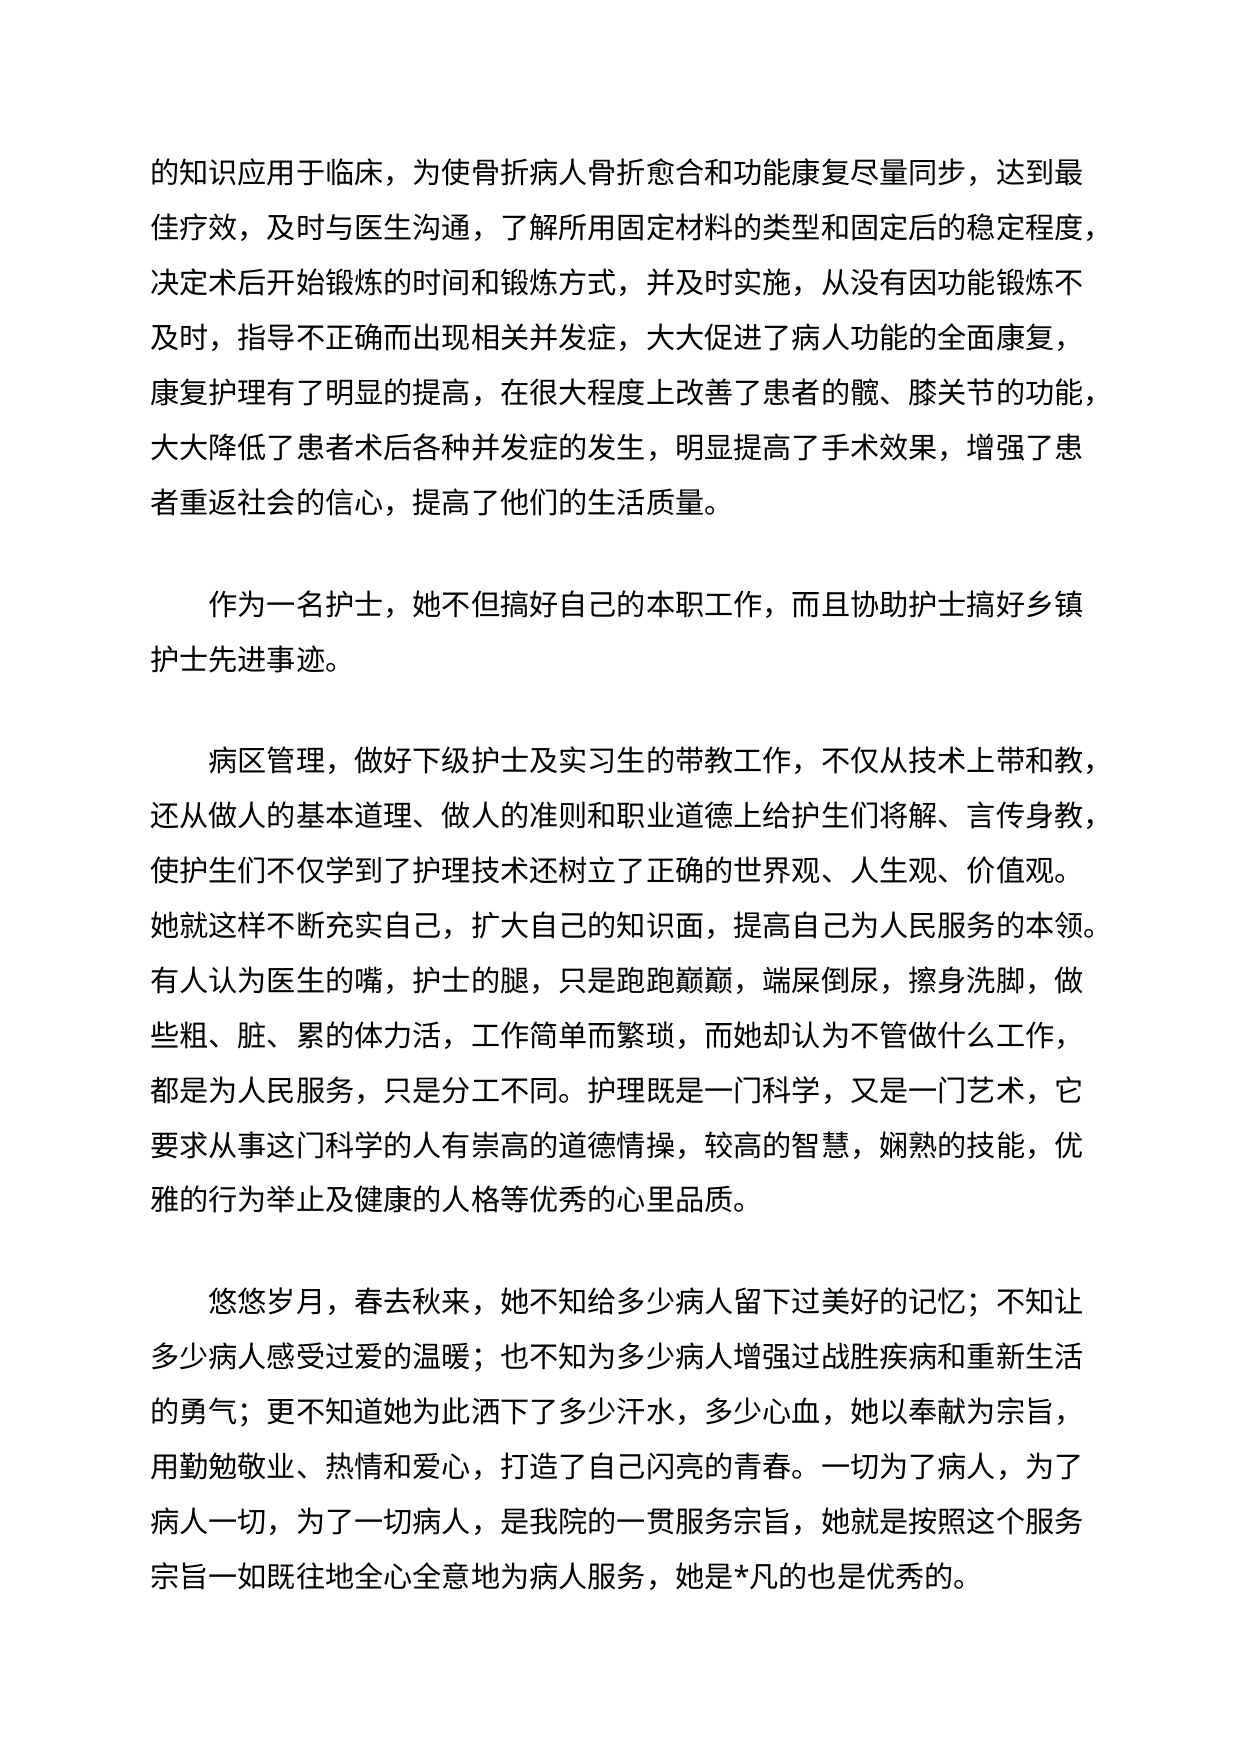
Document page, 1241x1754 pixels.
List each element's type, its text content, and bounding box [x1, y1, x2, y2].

text 病区管理，做好下级护士及实习生的带教工作，不仅从技术上带和教，还从做人的基本道理、做人的准则和职业道德上给护生们将解、言传身教，使护生们不仅学到了护理技术还树立了正确的世界观、人生观、价值观。她就这样不断充实自己，扩大自己的知识面，提高自己为人民服务的本领。有人认为医生的嘴，护士的腿，只是跑跑巅巅，端屎倒尿，擦身洗脚，做些粗、脏、累的体力活，工作简单而繁琐，而她却认为不管做什么工作，都是为人民服务，只是分工不同。护理既是一门科学，又是一门艺术，它要求从事这门科学的人有崇高的道德情操，较高的智慧，娴熟的技能，优雅的行为举止及健康的人格等优秀的心里品质。 [150, 738, 1090, 1219]
text 作为一名护士，她不但搞好自己的本职工作，而且协助护士搞好乡镇护士先进事迹。 [150, 581, 1090, 678]
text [150, 150, 1090, 522]
text 悠悠岁月，春去秋来，她不知给多少病人留下过美好的记忆；不知让多少病人感受过爱的温暖；也不知为多少病人增强过战胜疾病和重新生活的勇气；更不知道她为此洒下了多少汗水，多少心血，她以奉献为宗旨，用勤勉敬业、热情和爱心，打造了自己闪亮的青春。一切为了病人，为了病人一切，为了一切病人，是我院的一贯服务宗旨，她就是按照这个服务宗旨一如既往地全心全意地为病人服务，她是*凡的也是优秀的。 [150, 1279, 1090, 1596]
